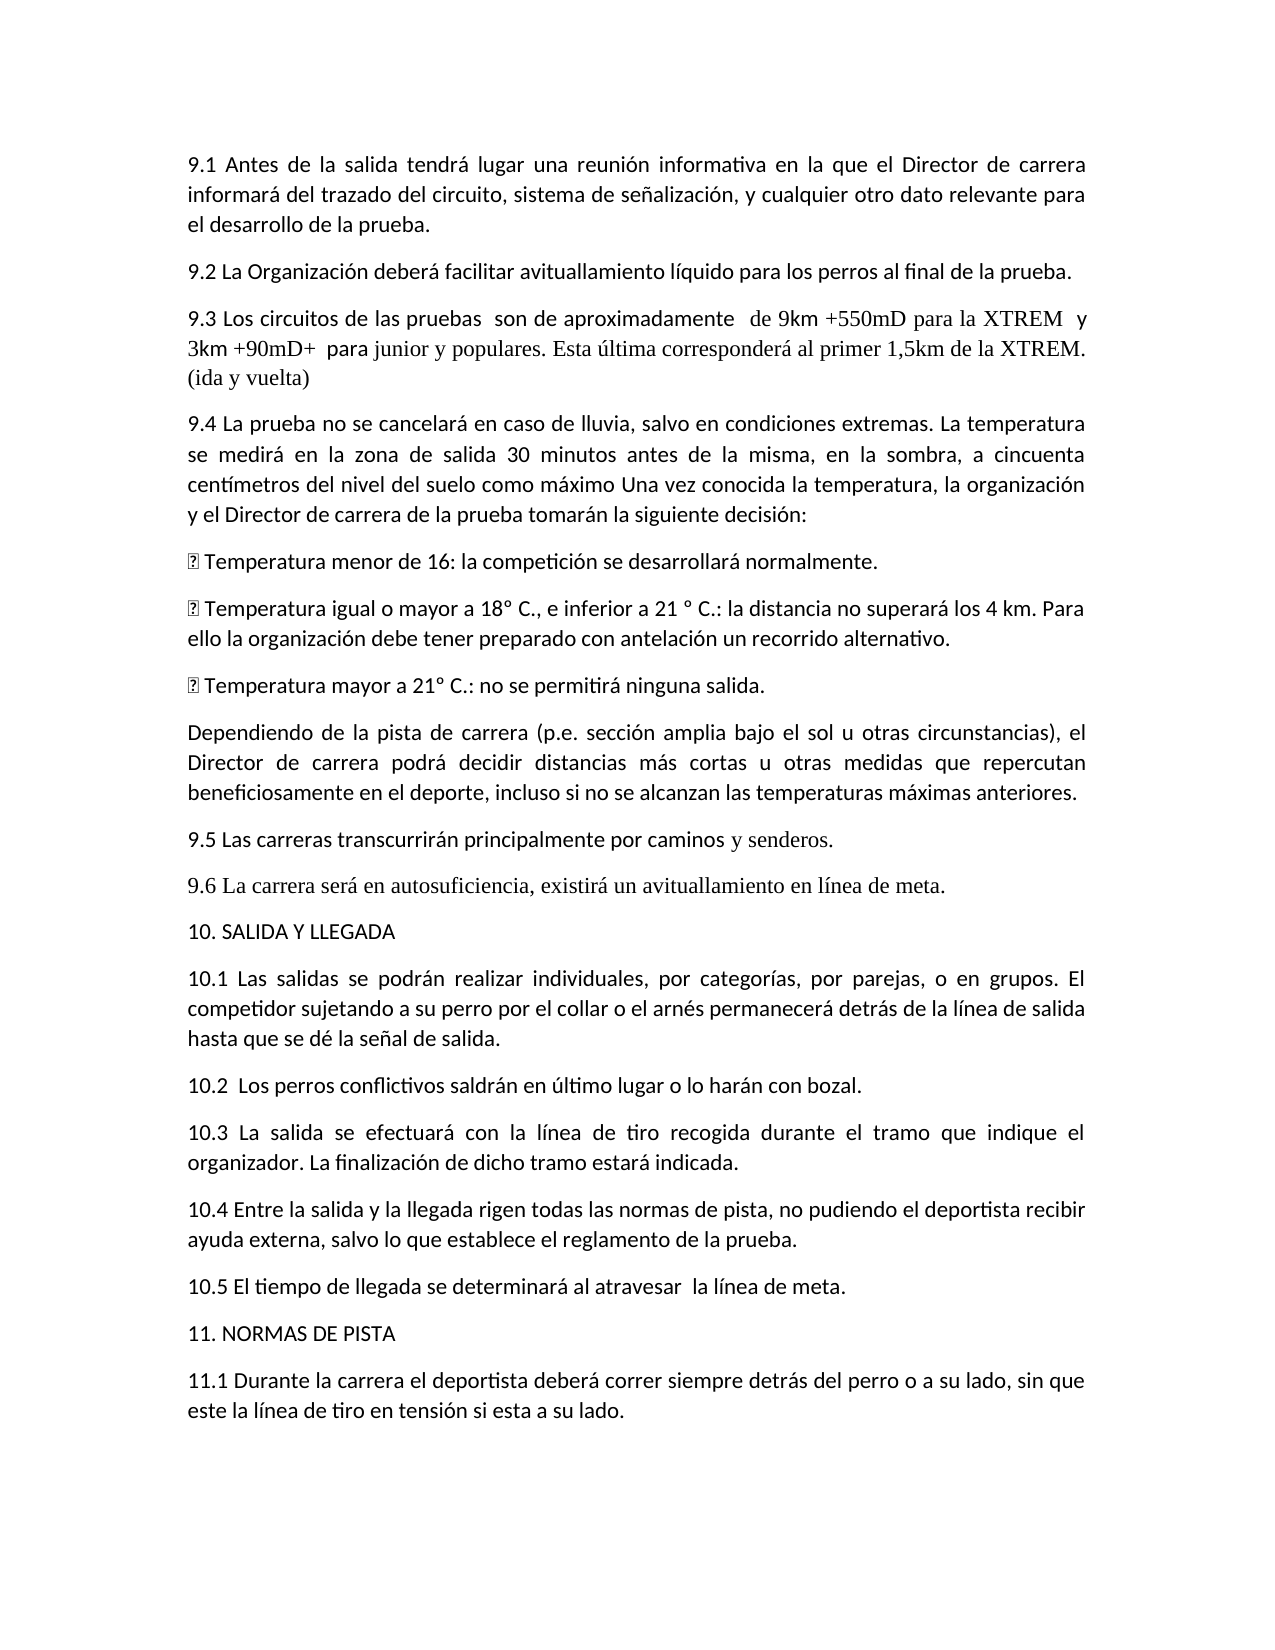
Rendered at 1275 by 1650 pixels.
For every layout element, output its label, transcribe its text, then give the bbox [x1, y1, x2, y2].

text 9.3 Los circuitos de las pruebas son de aproximadamente de 9km +550mD para la XTREM y 3km +90mD+ para junior y populares. Esta última corresponderá al primer 1,5km de la XTREM.(ida y vuelta) [187, 304, 1087, 391]
text 10.4 Entre la salida y la llegada rigen todas las normas de pista, no pudiendo el deportista recibir ayuda externa, salvo lo que establece el reglamento de la prueba. [187, 1195, 1087, 1253]
text 10.1 Las salidas se podrán realizar individuales, por categorías, por parejas, o en grupos. El competidor sujetando a su perro por el collar o el arnés permanecerá detrás de la línea de salida hasta que se dé la señal de salida. [187, 964, 1087, 1052]
text 10. SALIDA Y LLEGADA [187, 917, 1087, 945]
text 9.2 La Organización deberá facilitar avituallamiento líquido para los perros al final de la prueba. [187, 257, 1087, 285]
text  Temperatura mayor a 21º C.: no se permitirá ninguna salida. [187, 671, 1087, 699]
text 9.4 La prueba no se cancelará en caso de lluvia, salvo en condiciones extremas. La temperatura se medirá en la zona de salida 30 minutos antes de la misma, en la sombra, a cincuenta centímetros del nivel del suelo como máximo Una vez conocida la temperatura, la organización y el Director de carrera de la prueba tomarán la siguiente decisión: [187, 409, 1087, 528]
text 11. NORMAS DE PISTA [187, 1319, 1087, 1347]
text Dependiendo de la pista de carrera (p.e. sección amplia bajo el sol u otras circunstancias), el Director de carrera podrá decidir distancias más cortas u otras medidas que repercutan beneficiosamente en el deporte, incluso si no se alcanzan las temperaturas máximas anteriores. [187, 718, 1087, 806]
text  Temperatura menor de 16: la competición se desarrollará normalmente. [187, 547, 1087, 575]
text 11.1 Durante la carrera el deportista deberá correr siempre detrás del perro o a su lado, sin que este la línea de tiro en tensión si esta a su lado. [187, 1366, 1087, 1424]
text 10.5 El tiempo de llegada se determinará al atravesar la línea de meta. [187, 1272, 1087, 1300]
text  Temperatura igual o mayor a 18º C., e inferior a 21 º C.: la distancia no superará los 4 km. Para ello la organización debe tener preparado con antelación un recorrido alternativo. [187, 594, 1087, 652]
text 10.2 Los perros conflictivos saldrán en último lugar o lo harán con bozal. [187, 1071, 1087, 1099]
text 9.5 Las carreras transcurrirán principalmente por caminos y senderos. [187, 825, 1087, 853]
text 9.1 Antes de la salida tendrá lugar una reunión informativa en la que el Director de carrera informará del trazado del circuito, sistema de señalización, y cualquier otro dato relevante para el desarrollo de la prueba. [187, 150, 1087, 238]
text 9.6 La carrera será en autosuficiencia, existirá un avituallamiento en línea de meta. [187, 872, 1087, 898]
text 10.3 La salida se efectuará con la línea de tiro recogida durante el tramo que indique el organizador. La finalización de dicho tramo estará indicada. [187, 1118, 1087, 1176]
